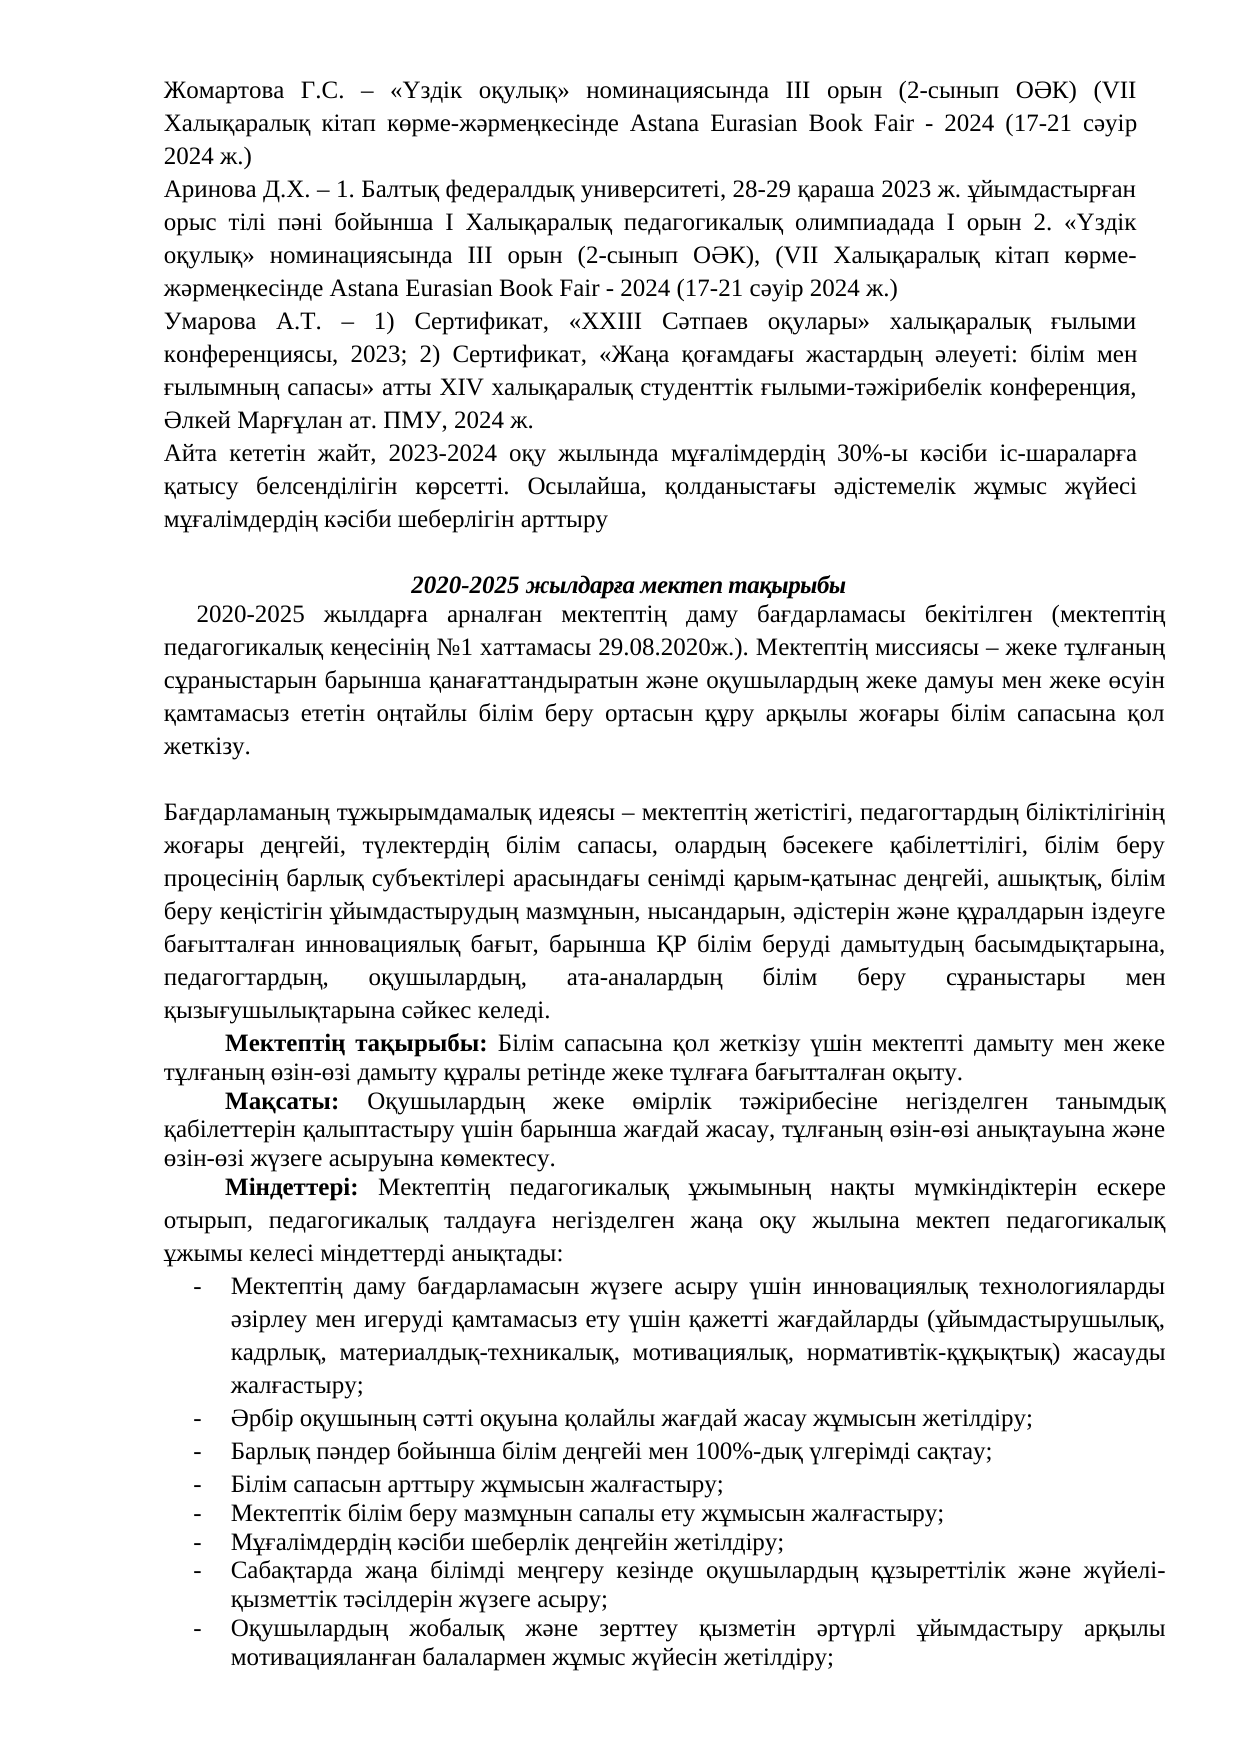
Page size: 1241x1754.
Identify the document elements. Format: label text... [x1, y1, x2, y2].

text 2020-2025 жылдарға мектеп тақырыбы [196, 570, 1061, 599]
list Мектептің даму бағдарламасын жүзеге асыру үшін инновациялық технологияларды әзірлеу мен игеруді қамтамасыз ету үшін қажетті жағдайларды (ұйымдастырушылық, кадрлық, материалдық-техникалық, мотивациялық, нормативтік-құқықтық) жасауды жалғастыру; [193, 1271, 1166, 1399]
text Аринова Д.Х. – 1. Балтық федералдық университеті, 28-29 қараша 2023 ж. ұйымдастырған орыс тілі пәні бойынша І Халықаралық педагогикалық олимпиадада І орын 2. «Үздік оқулық» номинациясында ІІІ орын (2-сынып ОӘК), (VII Халықаралық кітап көрме-жәрмеңкесінде Astana Eurasian Book Fair - 2024 (17-21 сәуір 2024 ж.) [164, 174, 1138, 302]
text Мектептің тақырыбы: Білім сапасына қол жеткізу үшін мектепті дамыту мен жеке тұлғаның өзін-өзі дамыту құралы ретінде жеке тұлғаға бағытталған оқыту. [164, 1028, 1166, 1086]
list Мектептік білім беру мазмұнын сапалы ету жұмысын жалғастыру; [193, 1498, 1166, 1527]
list Әрбір оқушының сәтті оқуына қолайлы жағдай жасау жұмысын жетілдіру; [193, 1403, 1166, 1432]
text Бағдарламаның тұжырымдамалық идеясы – мектептің жетістігі, педагогтардың біліктілігінің жоғары деңгейі, түлектердің білім сапасы, олардың бәсекеге қабілеттілігі, білім беру процесінің барлық субъектілері арасындағы сенімді қарым-қатынас деңгейі, ашықтық, білім беру кеңістігін ұйымдастырудың мазмұнын, нысандарын, әдістерін және құралдарын іздеуге бағытталған инновациялық бағыт, барынша ҚР білім беруді дамытудың басымдықтарына, педагогтардың, оқушылардың, ата-аналардың білім беру сұраныстары мен қызығушылықтарына сәйкес келеді. [164, 797, 1166, 1024]
text Міндеттері: Мектептің педагогикалық ұжымының нақты мүмкіндіктерін ескере отырып, педагогикалық талдауға негізделген жаңа оқу жылына мектеп педагогикалық ұжымы келесі міндеттерді анықтады: [164, 1172, 1166, 1267]
text Мақсаты: Оқушылардың жеке өмірлік тәжірибесіне негізделген танымдық қабілеттерін қалыптастыру үшін барынша жағдай жасау, тұлғаның өзін-өзі анықтауына және өзін-өзі жүзеге асыруына көмектесу. [164, 1086, 1166, 1172]
text Айта кететін жайт, 2023-2024 оқу жылында мұғалімдердің 30%-ы кәсіби іс-шараларға қатысу белсенділігін көрсетті. Осылайша, қолданыстағы әдістемелік жұмыс жүйесі мұғалімдердің кәсіби шеберлігін арттыру [164, 438, 1138, 533]
list Білім сапасын арттыру жұмысын жалғастыру; [193, 1469, 1166, 1498]
list Оқушылардың жобалық және зерттеу қызметін әртүрлі ұйымдастыру арқылы мотивацияланған балалармен жұмыс жүйесін жетілдіру; [193, 1613, 1166, 1671]
text Жомартова Г.С. – «Үздік оқулық» номинациясында ІІІ орын (2-сынып ОӘК) (VII Халықаралық кітап көрме-жәрмеңкесінде Astana Eurasian Book Fair - 2024 (17-21 сәуір 2024 ж.) [164, 75, 1138, 170]
list Сабақтарда жаңа білімді меңгеру кезінде оқушылардың құзыреттілік және жүйелі-қызметтік тәсілдерін жүзеге асыру; [193, 1556, 1166, 1613]
text Умарова А.Т. – 1) Сертификат, «XXIII Сәтпаев оқулары» халықаралық ғылыми конференциясы, 2023; 2) Сертификат, «Жаңа қоғамдағы жастардың әлеуеті: білім мен ғылымның сапасы» атты XIV халықаралық студенттік ғылыми-тәжірибелік конференция, Әлкей Марғұлан ат. ПМУ, 2024 ж. [164, 306, 1138, 434]
text 2020-2025 жылдарға арналған мектептің даму бағдарламасы бекітілген (мектептің педагогикалық кеңесінің №1 хаттамасы 29.08.2020ж.). Мектептің миссиясы – жеке тұлғаның сұраныстарын барынша қанағаттандыратын және оқушылардың жеке дамуы мен жеке өсуін қамтамасыз ететін оңтайлы білім беру ортасын құру арқылы жоғары білім сапасына қол жеткізу. [164, 599, 1166, 760]
list Мұғалімдердің кәсіби шеберлік деңгейін жетілдіру; [193, 1527, 1166, 1556]
list Барлық пәндер бойынша білім деңгейі мен 100%-дық үлгерімді сақтау; [193, 1436, 1166, 1465]
